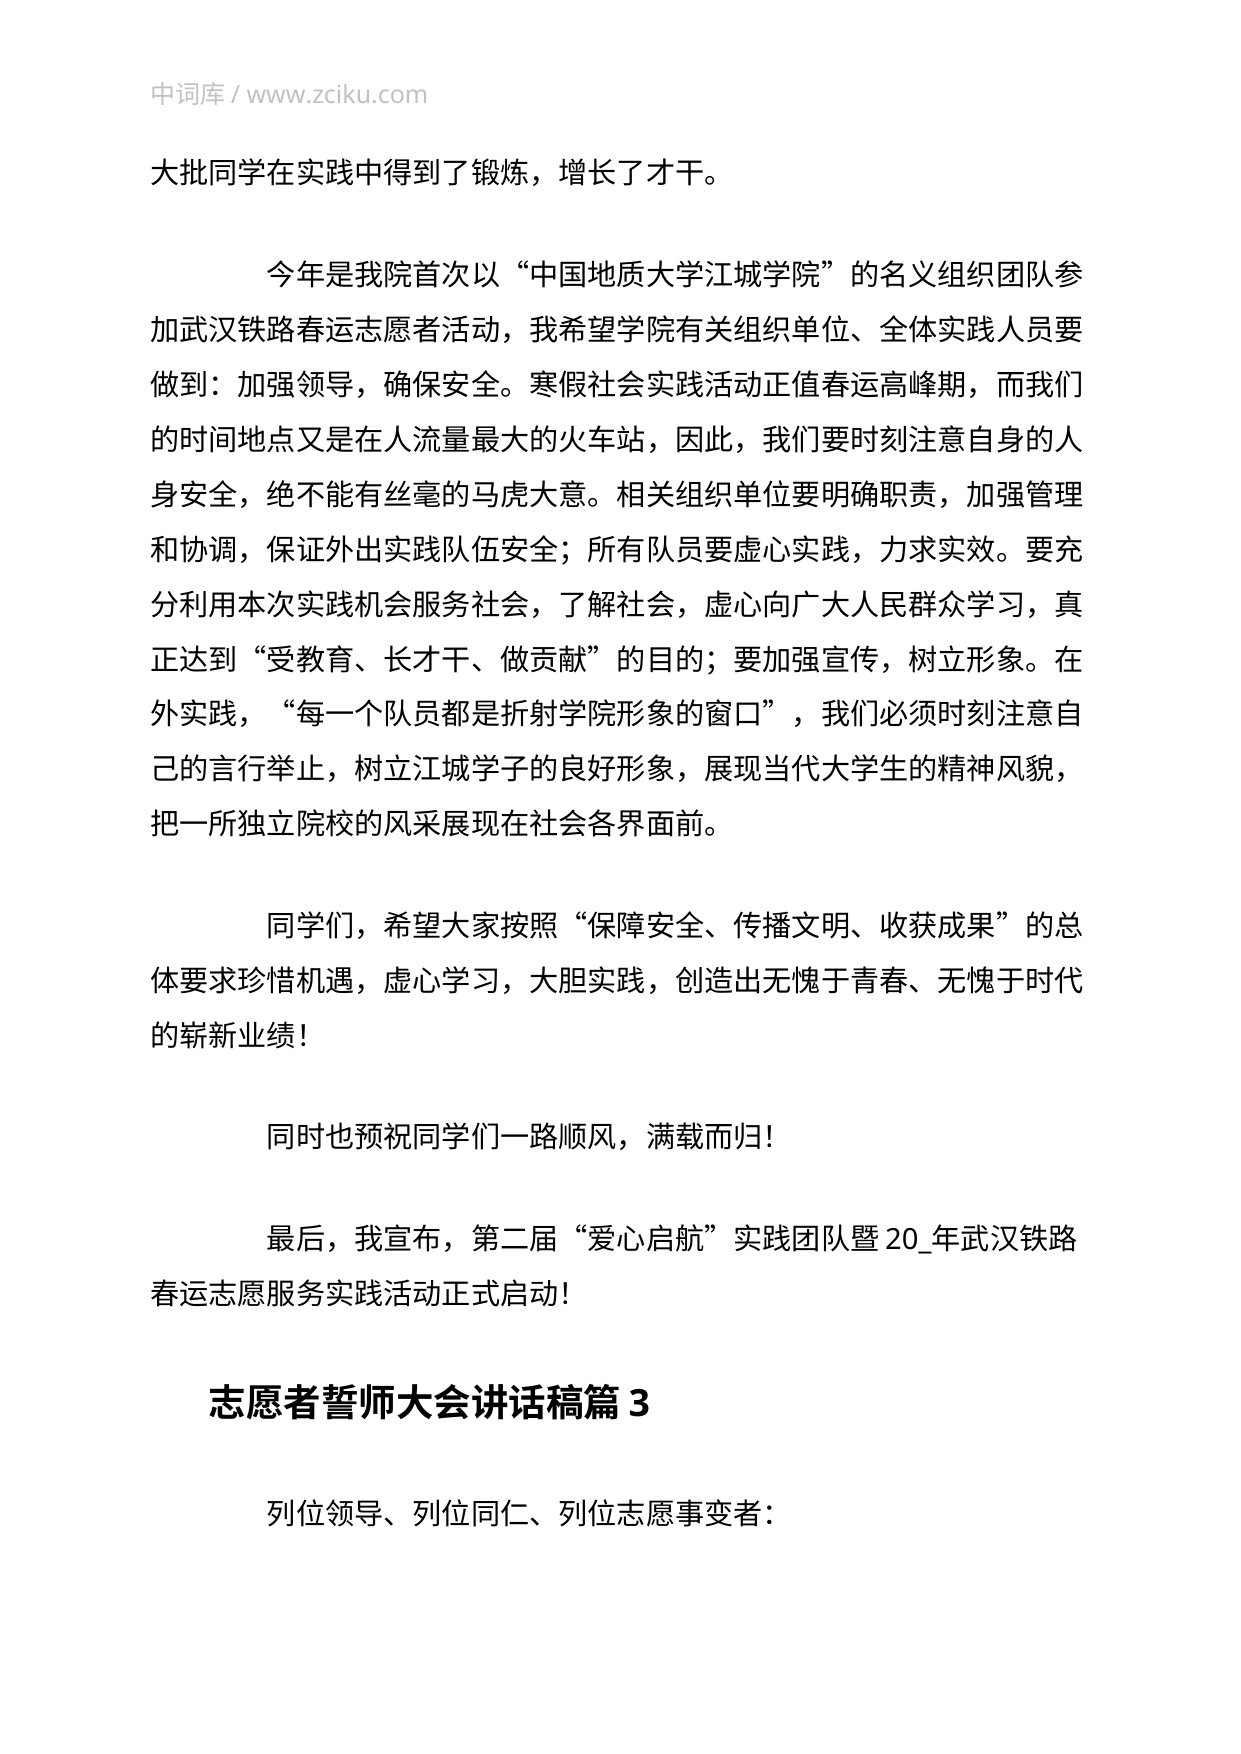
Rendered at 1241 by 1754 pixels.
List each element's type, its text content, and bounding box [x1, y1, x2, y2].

text 同时也预祝同学们一路顺风，满载而归！ [150, 1114, 1090, 1156]
text 同学们，希望大家按照“保障安全、传播文明、收获成果”的总体要求珍惜机遇，虚心学习，大胆实践，创造出无愧于青春、无愧于时代的崭新业绩！ [150, 902, 1090, 1054]
text 今年是我院首次以“中国地质大学江城学院”的名义组织团队参加武汉铁路春运志愿者活动，我希望学院有关组织单位、全体实践人员要做到：加强领导，确保安全。寒假社会实践活动正值春运高峰期，而我们的时间地点又是在人流量最大的火车站，因此，我们要时刻注意自身的人身安全，绝不能有丝毫的马虎大意。相关组织单位要明确职责，加强管理和协调，保证外出实践队伍安全；所有队员要虚心实践，力求实效。要充分利用本次实践机会服务社会，了解社会，虚心向广大人民群众学习，真正达到“受教育、长才干、做贡献”的目的；要加强宣传，树立形象。在外实践，“每一个队员都是折射学院形象的窗口”，我们必须时刻注意自己的言行举止，树立江城学子的良好形象，展现当代大学生的精神风貌，把一所独立院校的风采展现在社会各界面前。 [150, 252, 1090, 843]
text 列位领导、列位同仁、列位志愿事变者： [150, 1490, 1090, 1532]
text 志愿者誓师大会讲话稿篇3 [150, 1373, 1090, 1427]
text 最后，我宣布，第二届“爱心启航”实践团队暨20_年武汉铁路春运志愿服务实践活动正式启动！ [150, 1216, 1090, 1313]
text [150, 150, 1090, 192]
